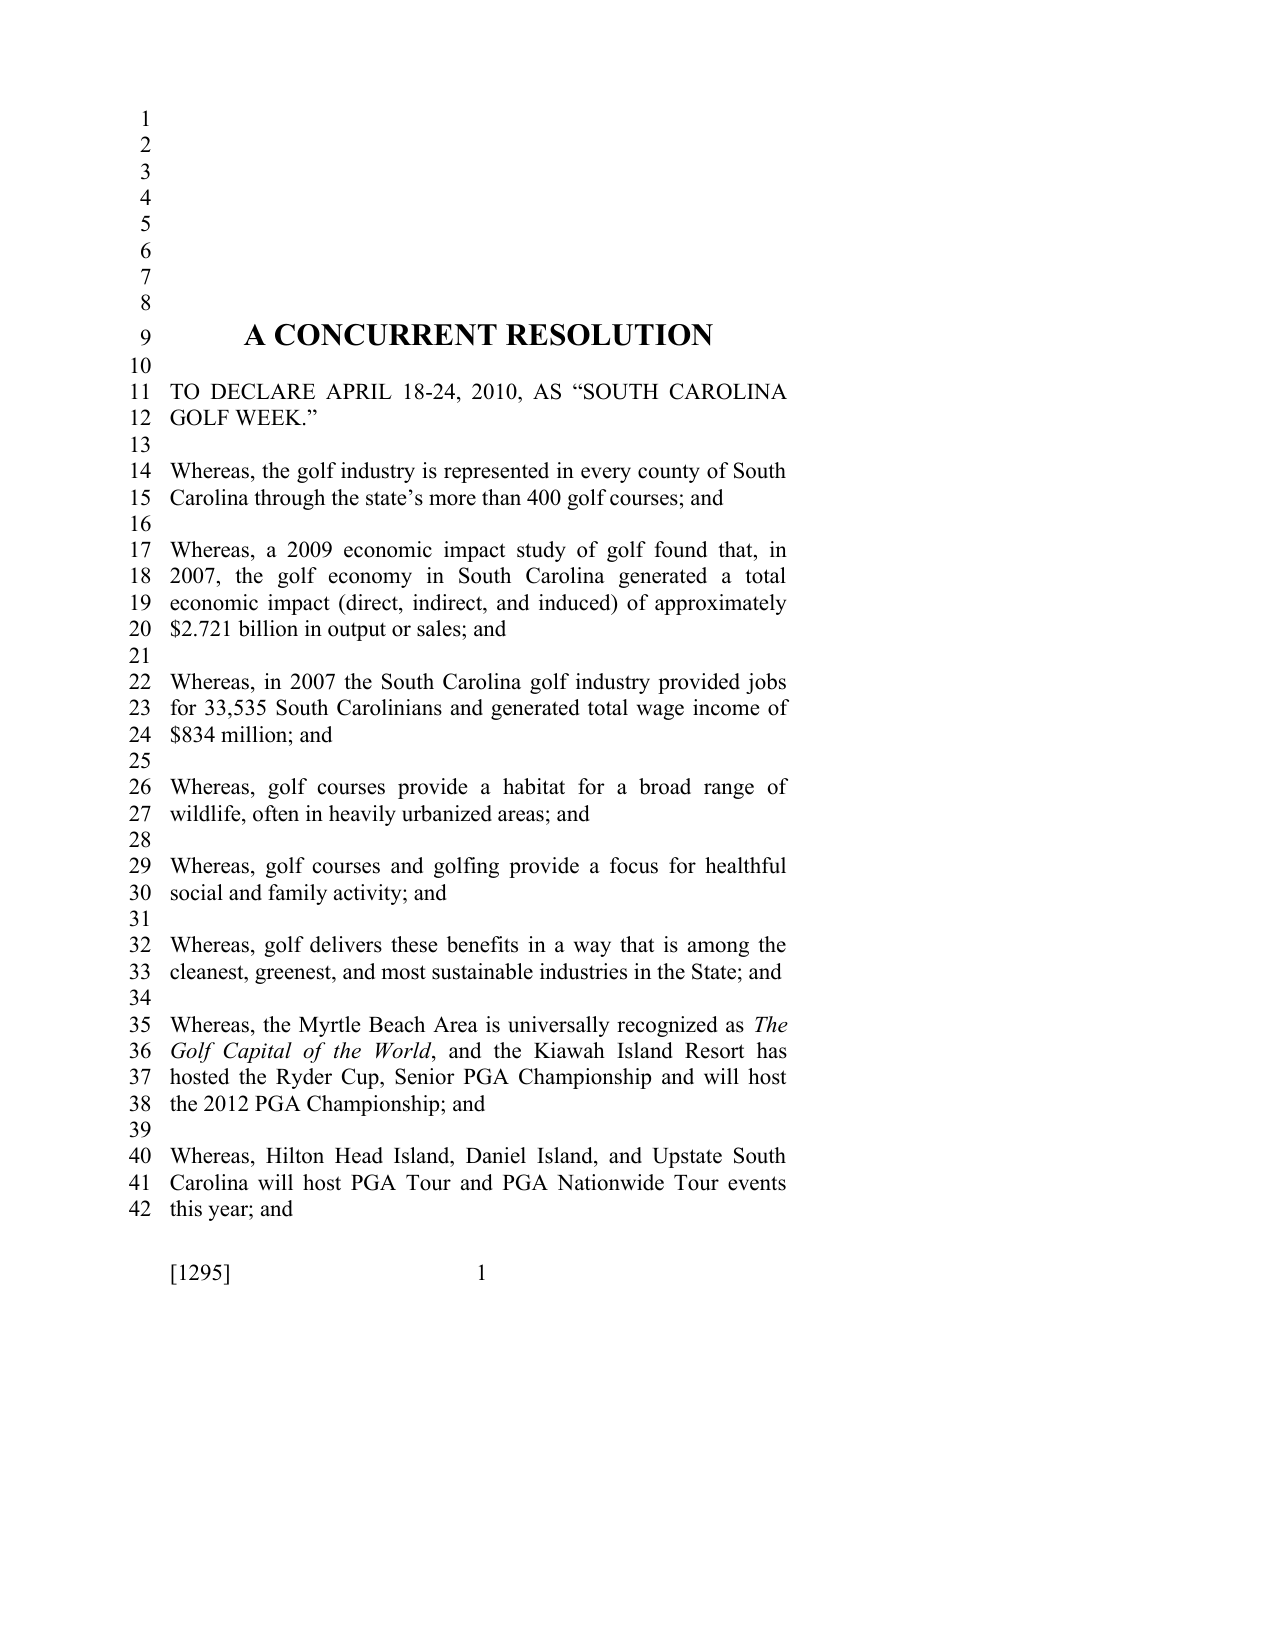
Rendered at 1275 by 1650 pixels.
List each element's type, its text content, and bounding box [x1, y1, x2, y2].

text Whereas, in 2007 the South Carolina golf industry provided jobs for 33,535 South Carolinians and generated total wage income of $834 million; and [169, 668, 787, 747]
text Whereas, the golf industry is represented in every county of South Carolina through the state’s more than 400 golf courses; and [169, 457, 787, 510]
text Whereas, golf courses and golfing provide a focus for healthful social and family activity; and [169, 852, 787, 905]
text A CONCURRENT RESOLUTION [169, 316, 787, 352]
text Whereas, golf courses provide a habitat for a broad range of wildlife, often in heavily urbanized areas; and [169, 773, 787, 826]
text Whereas, the Myrtle Beach Area is universally recognized as The Golf Capital of the World, and the Kiawah Island Resort has hosted the Ryder Cup, Senior PGA Championship and will host the 2012 PGA Championship; and [169, 1011, 787, 1116]
text TO DECLARE APRIL 18-24, 2010, AS “SOUTH CAROLINA GOLF WEEK.” [169, 378, 787, 431]
text Whereas, golf delivers these benefits in a way that is among the cleanest, greenest, and most sustainable industries in the State; and [169, 932, 787, 984]
text Whereas, Hilton Head Island, Daniel Island, and Upstate South Carolina will host PGA Tour and PGA Nationwide Tour events this year; and [169, 1142, 787, 1221]
text Whereas, a 2009 economic impact study of golf found that, in 2007, the golf economy in South Carolina generated a total economic impact (direct, indirect, and induced) of approximately $2.721 billion in output or sales; and [169, 536, 787, 642]
